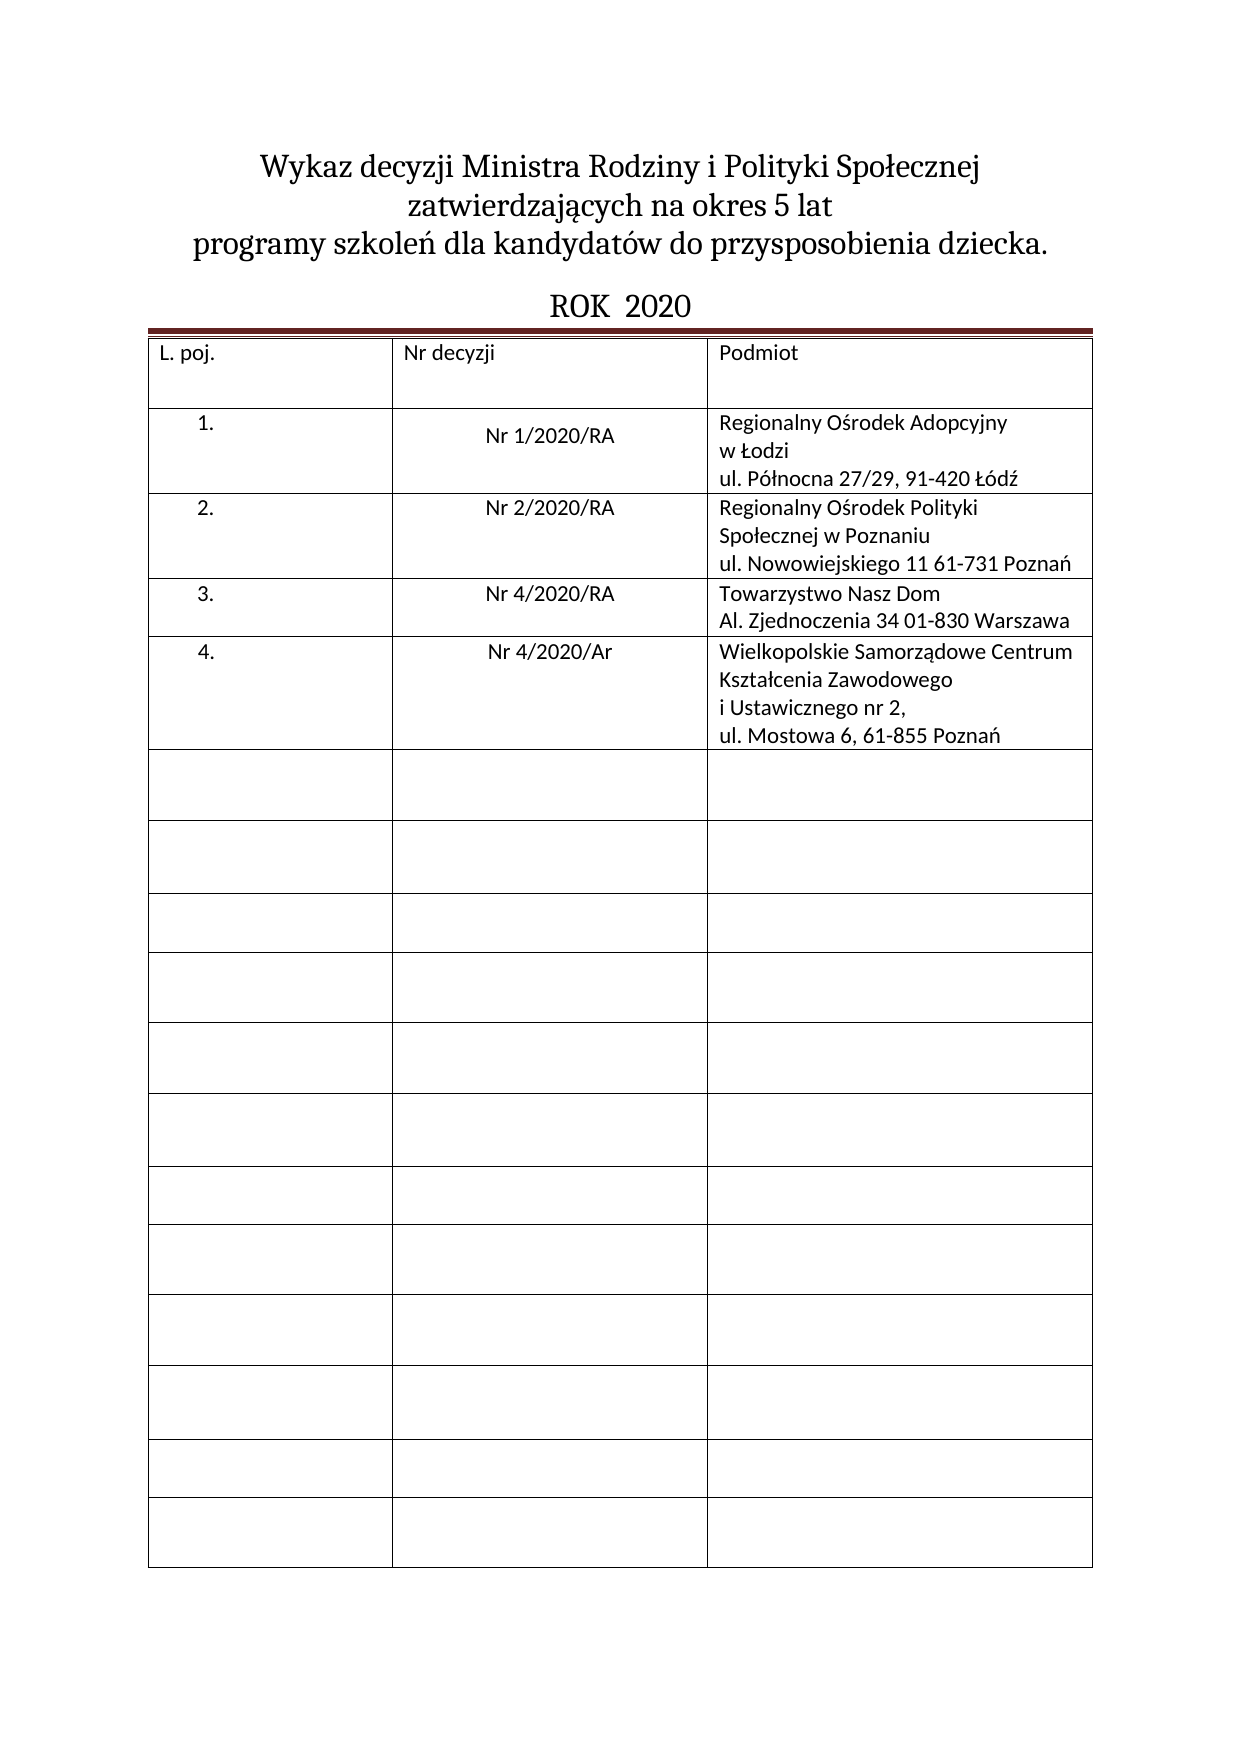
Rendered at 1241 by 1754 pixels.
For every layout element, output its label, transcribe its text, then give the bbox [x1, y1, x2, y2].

table_cell [393, 1225, 707, 1294]
table_cell [149, 1167, 392, 1224]
table_cell [393, 1094, 707, 1166]
table_cell [708, 953, 1092, 1022]
table_cell [149, 409, 392, 492]
table_cell [393, 1295, 707, 1365]
text Wykaz decyzji Ministra Rodziny i Polityki Społecznej zatwierdzających na okres 5 lat [148, 148, 1093, 224]
table_cell [149, 579, 392, 636]
table_header Nr decyzji [393, 339, 707, 407]
table_cell [149, 821, 392, 893]
table_cell [708, 750, 1092, 820]
table_cell [708, 1295, 1092, 1365]
table_cell Nr 4/2020/Ar [393, 637, 707, 749]
text ROK 2020 [148, 288, 1093, 328]
table_cell Nr 1/2020/RA [393, 409, 707, 492]
table_cell [149, 1366, 392, 1438]
table_cell Nr 4/2020/RA [393, 579, 707, 636]
table_cell [149, 1295, 392, 1365]
table_cell 4. [149, 637, 392, 749]
table_cell [393, 1023, 707, 1092]
table_cell [149, 1023, 392, 1092]
table_cell [393, 894, 707, 952]
text programy szkoleń dla kandydatów do przysposobienia dziecka. [148, 224, 1093, 263]
table_cell [708, 894, 1092, 952]
table_cell [149, 1440, 392, 1497]
table_cell [708, 1167, 1092, 1224]
table_cell [708, 1094, 1092, 1166]
table_cell Towarzystwo Nasz Dom Al. Zjednoczenia 34 01-830 Warszawa [708, 579, 1092, 636]
table_cell [708, 821, 1092, 893]
table_cell [393, 953, 707, 1022]
table_cell [393, 1440, 707, 1497]
table_cell [149, 494, 392, 578]
table_cell [708, 1498, 1092, 1567]
table_cell [149, 1225, 392, 1294]
table_cell [393, 821, 707, 893]
table_cell Regionalny Ośrodek Polityki Społecznej w Poznaniu ul. Nowowiejskiego 11 61-731 Poznań [708, 494, 1092, 578]
table_cell Regionalny Ośrodek Adopcyjny w Łodzi ul. Północna 27/29, 91-420 Łódź [708, 409, 1092, 492]
table_cell Nr 2/2020/RA [393, 494, 707, 578]
table_cell [393, 750, 707, 820]
table_cell [708, 1366, 1092, 1438]
table_cell [149, 1094, 392, 1166]
table_cell [149, 894, 392, 952]
table_cell [149, 953, 392, 1022]
table_cell [149, 750, 392, 820]
table_cell [708, 1440, 1092, 1497]
table_header L. poj. [149, 339, 392, 407]
table_header Podmiot [708, 339, 1092, 407]
table_cell [393, 1167, 707, 1224]
table_cell [393, 1366, 707, 1438]
table_cell [708, 1225, 1092, 1294]
table_cell [393, 1498, 707, 1567]
table_cell [149, 1498, 392, 1567]
table_cell Wielkopolskie Samorządowe Centrum Kształcenia Zawodowego i Ustawicznego nr 2, ul. Mostowa 6, 61-855 Poznań [708, 637, 1092, 749]
table_cell [708, 1023, 1092, 1092]
